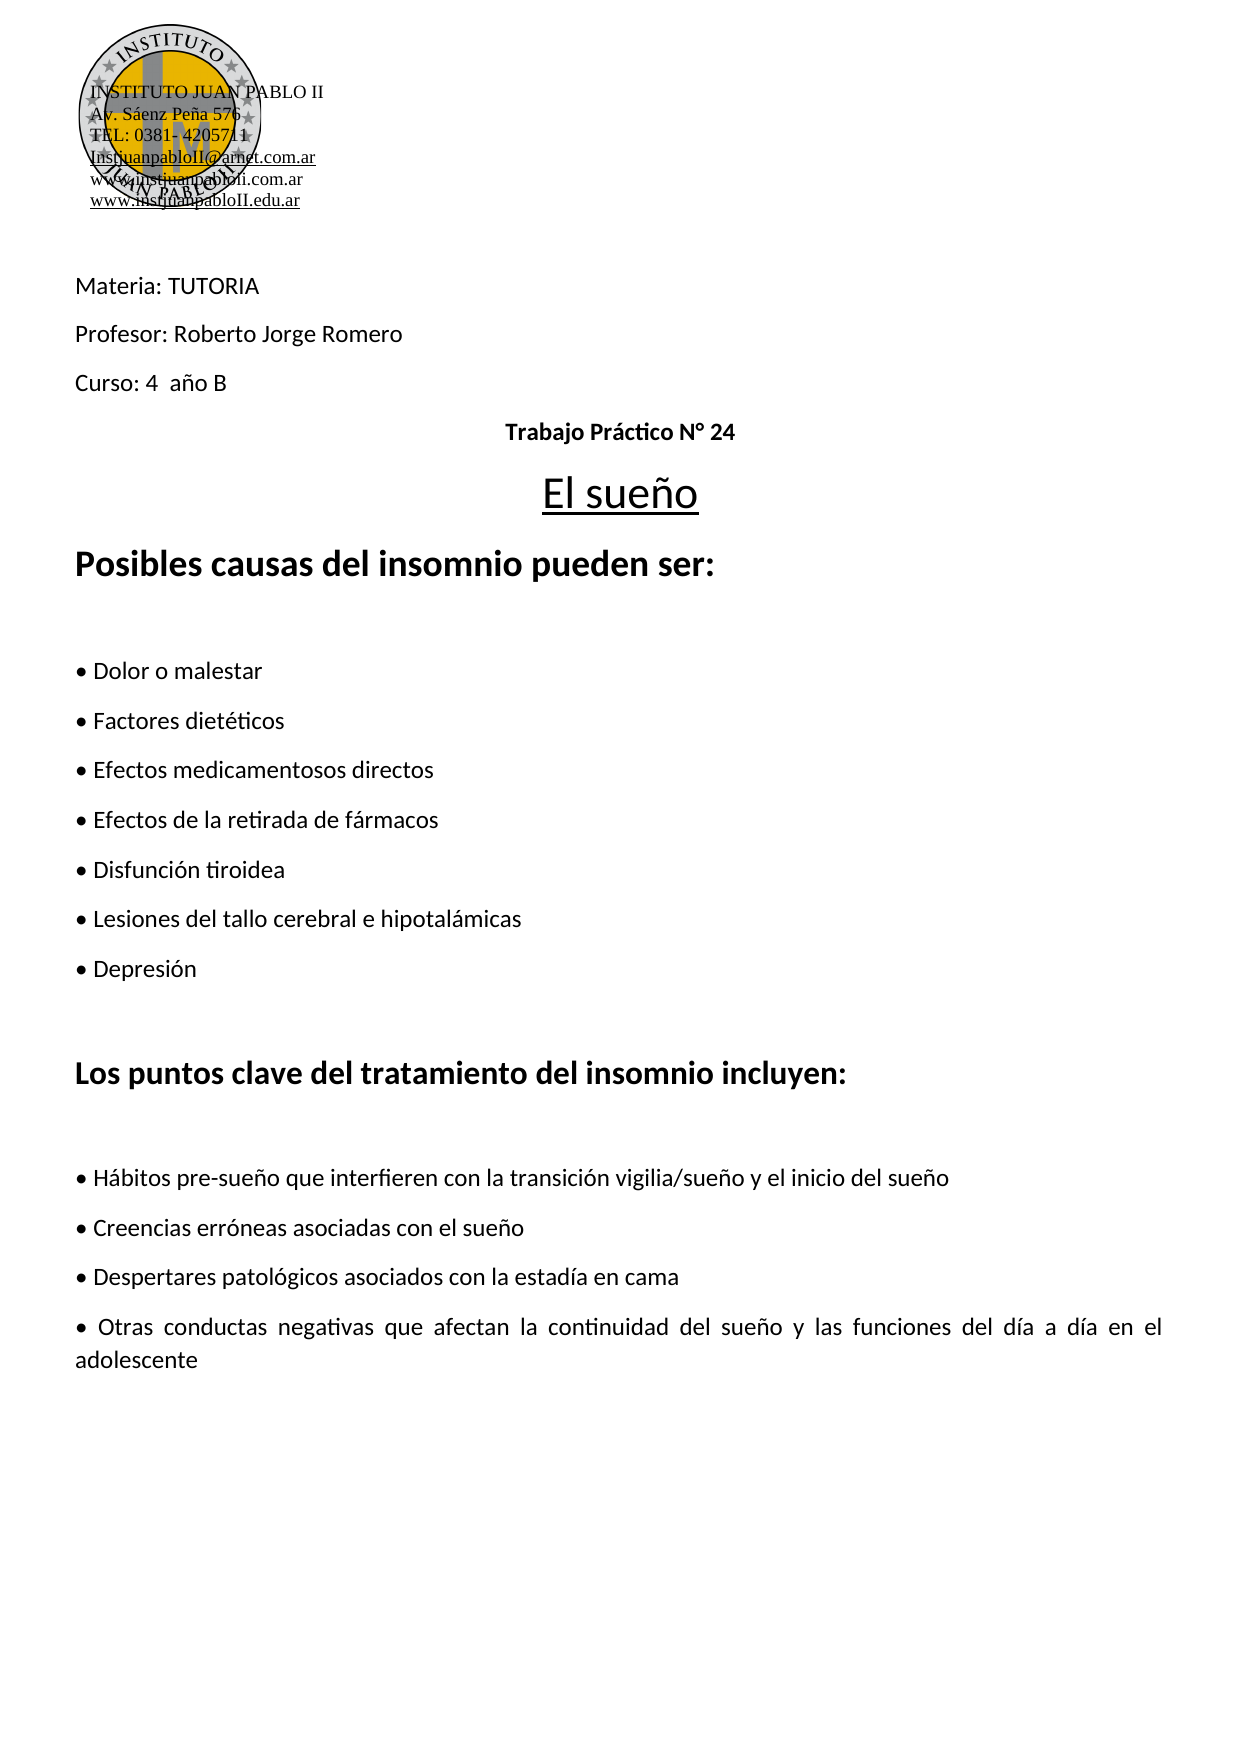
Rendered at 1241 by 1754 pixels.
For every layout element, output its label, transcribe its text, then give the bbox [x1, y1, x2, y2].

text • Despertares patológicos asociados con la estadía en cama [75, 1262, 1165, 1292]
picture [78, 24, 262, 211]
text Materia: TUTORIA [75, 270, 1165, 300]
text Posibles causas del insomnio pueden ser: [75, 540, 1165, 586]
text • Dolor o malestar [75, 656, 1165, 686]
text Profesor: Roberto Jorge Romero [75, 318, 1165, 349]
text • Efectos de la retirada de fármacos [75, 804, 1165, 835]
text Curso: 4 año B [75, 367, 1165, 398]
text • Depresión [75, 953, 1165, 983]
text • Creencias erróneas asociadas con el sueño [75, 1212, 1165, 1242]
text • Factores dietéticos [75, 705, 1165, 736]
text • Otras conductas negativas que afectan la continuidad del sueño y las funciones del día a día en el adolescente [75, 1311, 1165, 1374]
text Trabajo Práctico N° 24 [75, 416, 1165, 446]
text • Hábitos pre-sueño que interfieren con la transición vigilia/sueño y el inicio del sueño [75, 1162, 1165, 1193]
text • Efectos medicamentosos directos [75, 755, 1165, 785]
text • Lesiones del tallo cerebral e hipotalámicas [75, 903, 1165, 934]
text Los puntos clave del tratamiento del insomnio incluyen: [75, 1052, 1165, 1093]
text • Disfunción tiroidea [75, 854, 1165, 884]
text El sueño [75, 464, 1165, 520]
